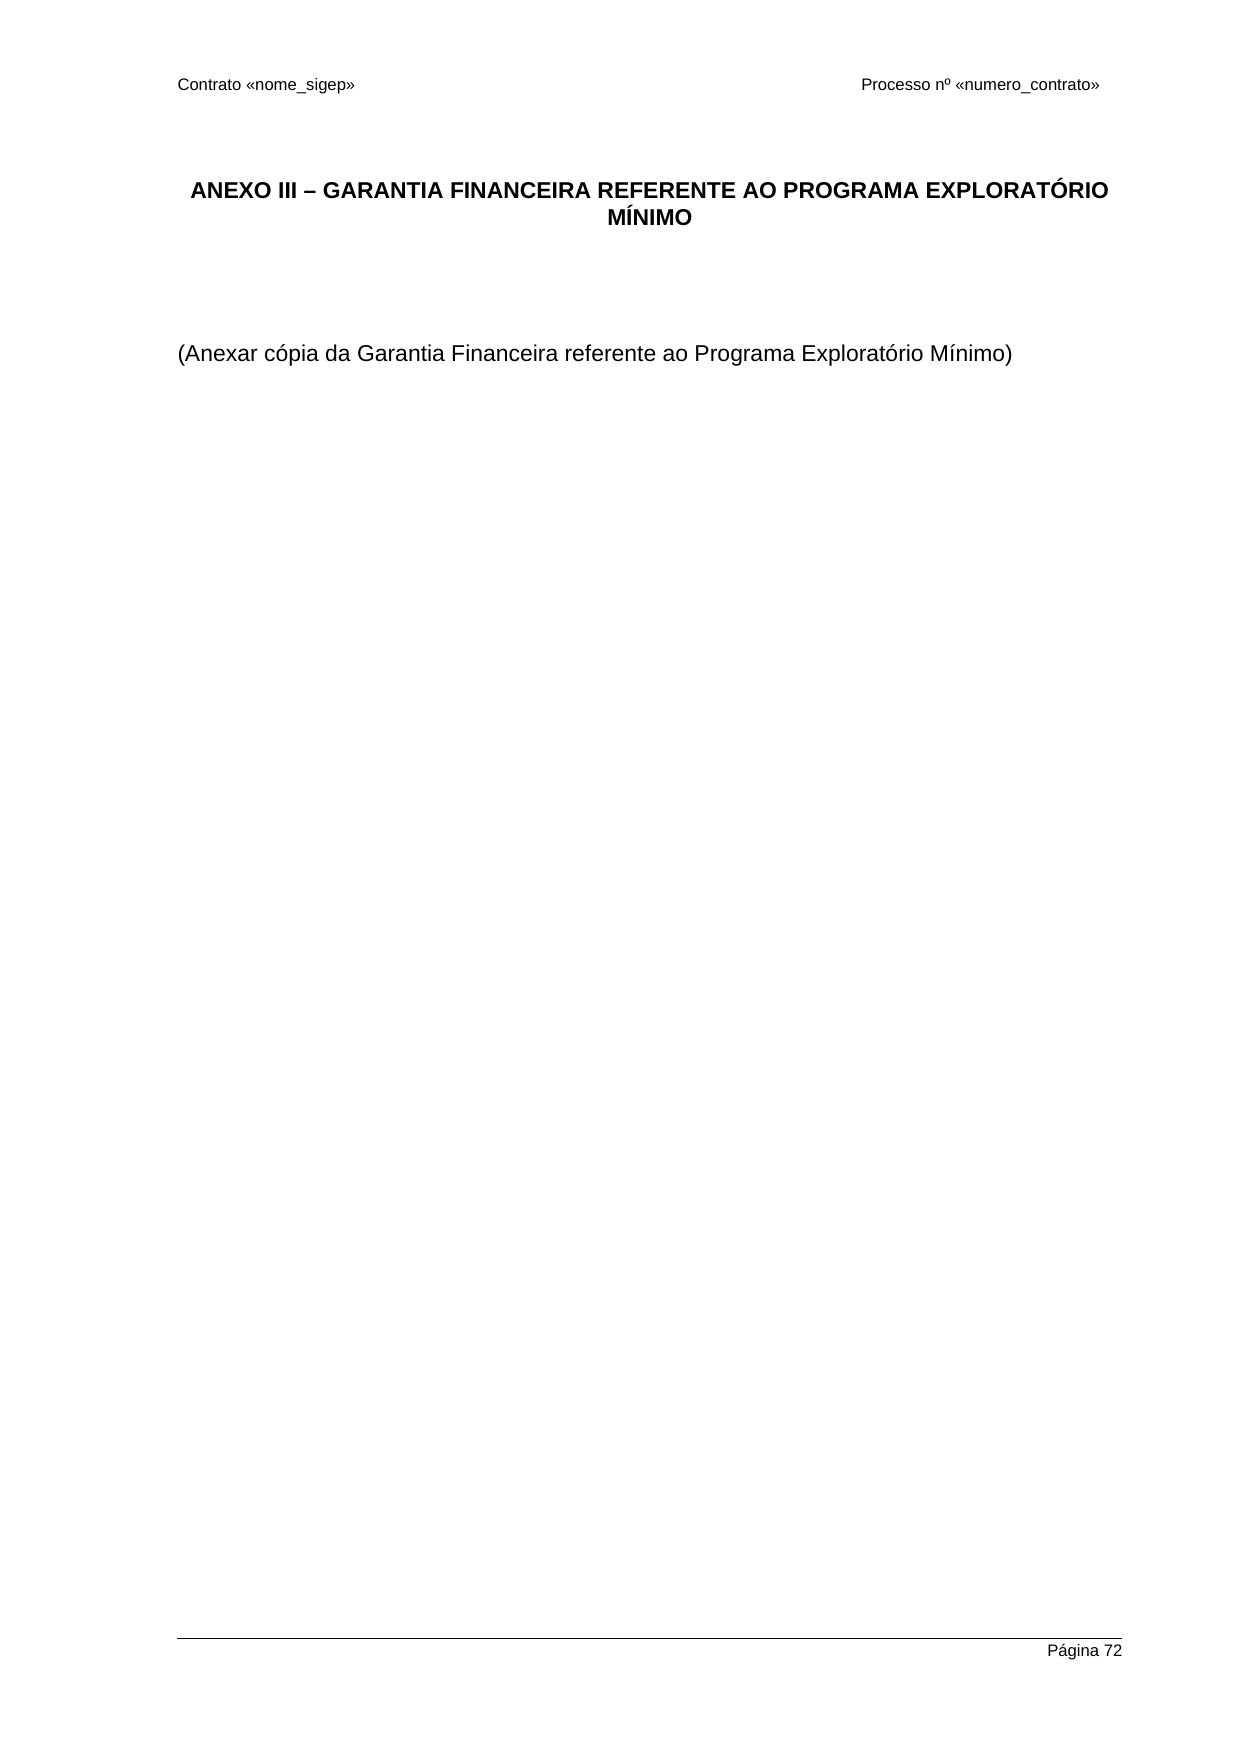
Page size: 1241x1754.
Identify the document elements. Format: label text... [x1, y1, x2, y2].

text Anexo III – Garantia Financeira Referente ao Programa Exploratório Mínimo [177, 177, 1122, 230]
text (Anexar cópia da Garantia Financeira referente ao Programa Exploratório Mínimo) [177, 339, 1122, 366]
